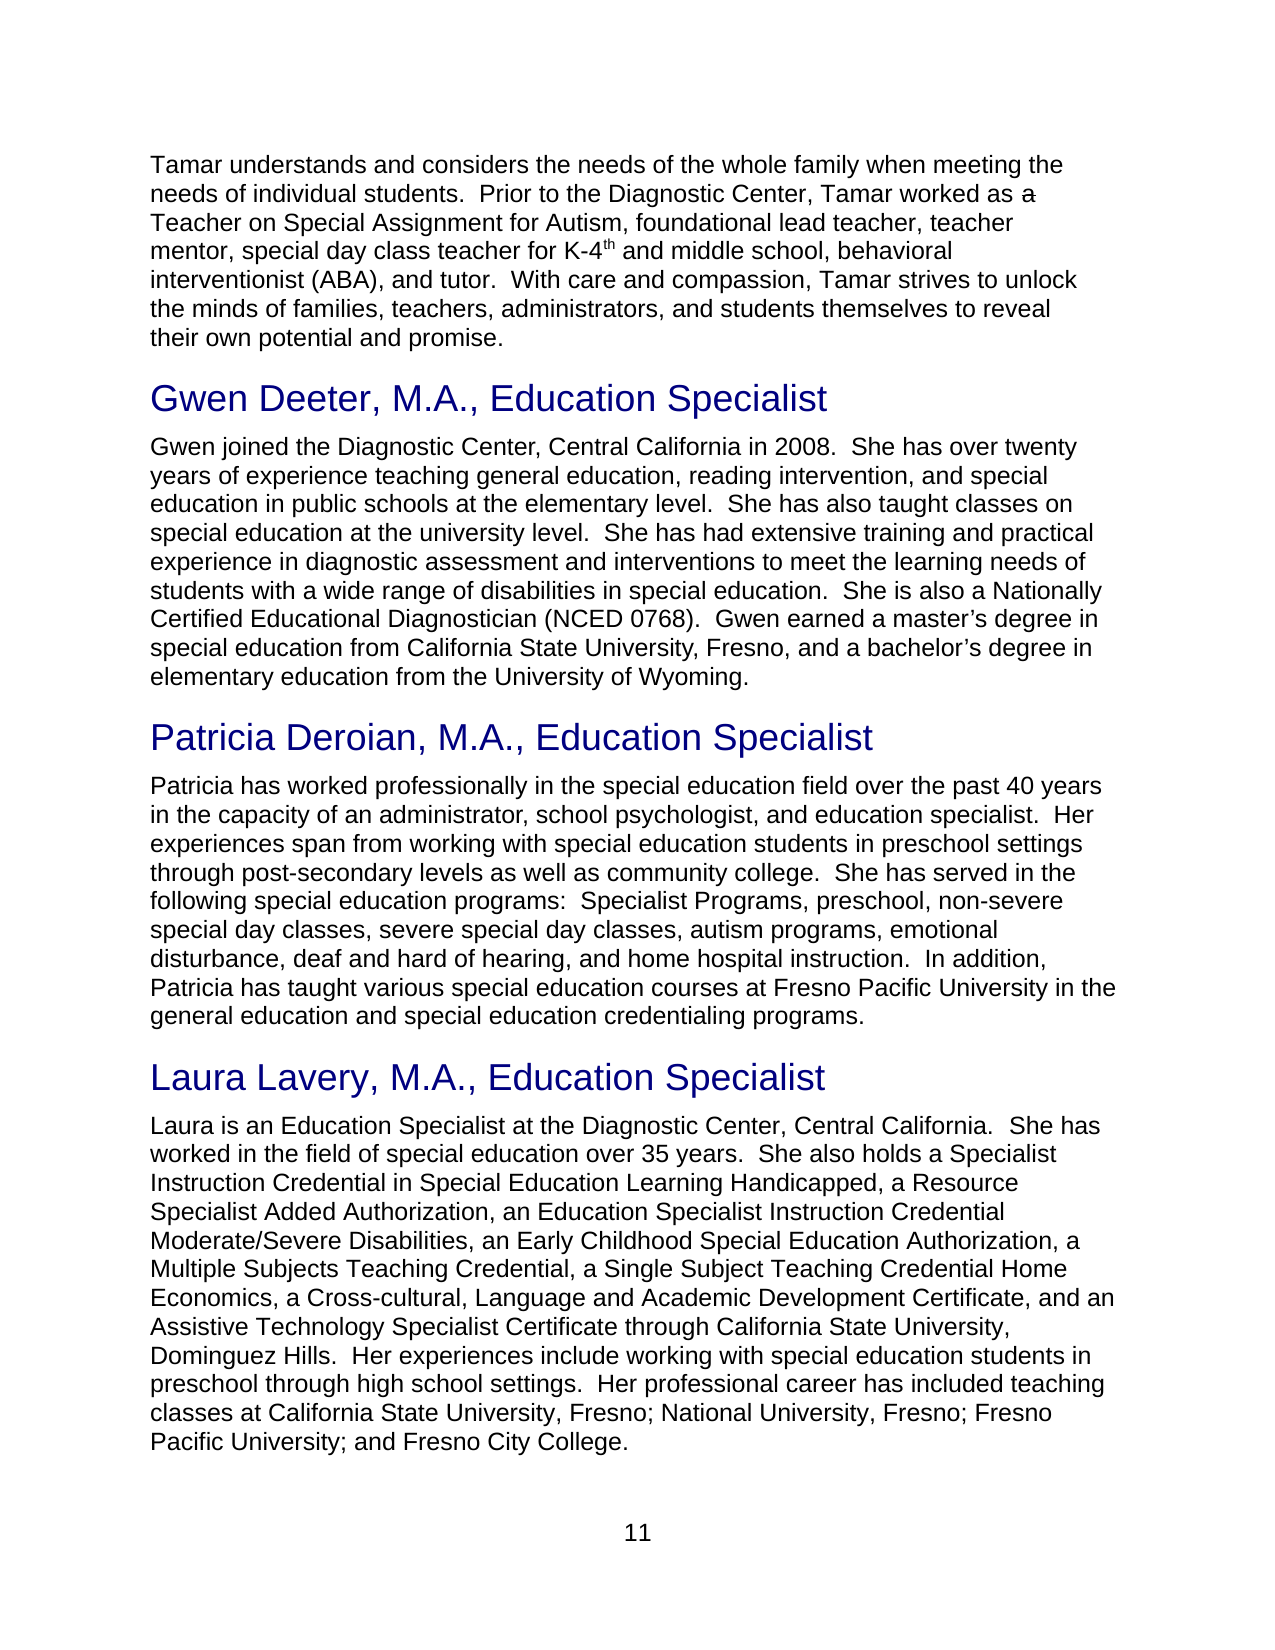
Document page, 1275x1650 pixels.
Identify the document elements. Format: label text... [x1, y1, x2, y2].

text Patricia has worked professionally in the special education field over the past 40 years in the capacity of an administrator, school psychologist, and education specialist. Her experiences span from working with special education students in preschool settings through post-secondary levels as well as community college. She has served in the following special education programs: Specialist Programs, preschool, non-severe special day classes, severe special day classes, autism programs, emotional disturbance, deaf and hard of hearing, and home hospital instruction. In addition, Patricia has taught various special education courses at Fresno Pacific University in the general education and special education credentialing programs. [150, 771, 1125, 1030]
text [150, 150, 1098, 351]
text Laura is an Education Specialist at the Diagnostic Center, Central California. She has worked in the field of special education over 35 years. She also holds a Specialist Instruction Credential in Special Education Learning Handicapped, a Resource Specialist Added Authorization, an Education Specialist Instruction Credential Moderate/Severe Disabilities, an Early Childhood Special Education Authorization, a Multiple Subjects Teaching Credential, a Single Subject Teaching Credential Home Economics, a Cross-cultural, Language and Academic Development Certificate, and an Assistive Technology Specialist Certificate through California State University, Dominguez Hills. Her experiences include working with special education students in preschool through high school settings. Her professional career has included teaching classes at California State University, Fresno; National University, Fresno; Fresno Pacific University; and Fresno City College. [150, 1111, 1125, 1456]
subtitle Patricia Deroian, M.A., Education Specialist [150, 716, 1125, 759]
subtitle Laura Lavery, M.A., Education Specialist [150, 1055, 1125, 1098]
subtitle Gwen Deeter, M.A., Education Specialist [150, 376, 1125, 419]
text Gwen joined the Diagnostic Center, Central California in 2008. She has over twenty years of experience teaching general education, reading intervention, and special education in public schools at the elementary level. She has also taught classes on special education at the university level. She has had extensive training and practical experience in diagnostic assessment and interventions to meet the learning needs of students with a wide range of disabilities in special education. She is also a Nationally Certified Educational Diagnostician (NCED 0768). Gwen earned a master’s degree in special education from California State University, Fresno, and a bachelor’s degree in elementary education from the University of Wyoming. [150, 432, 1125, 691]
